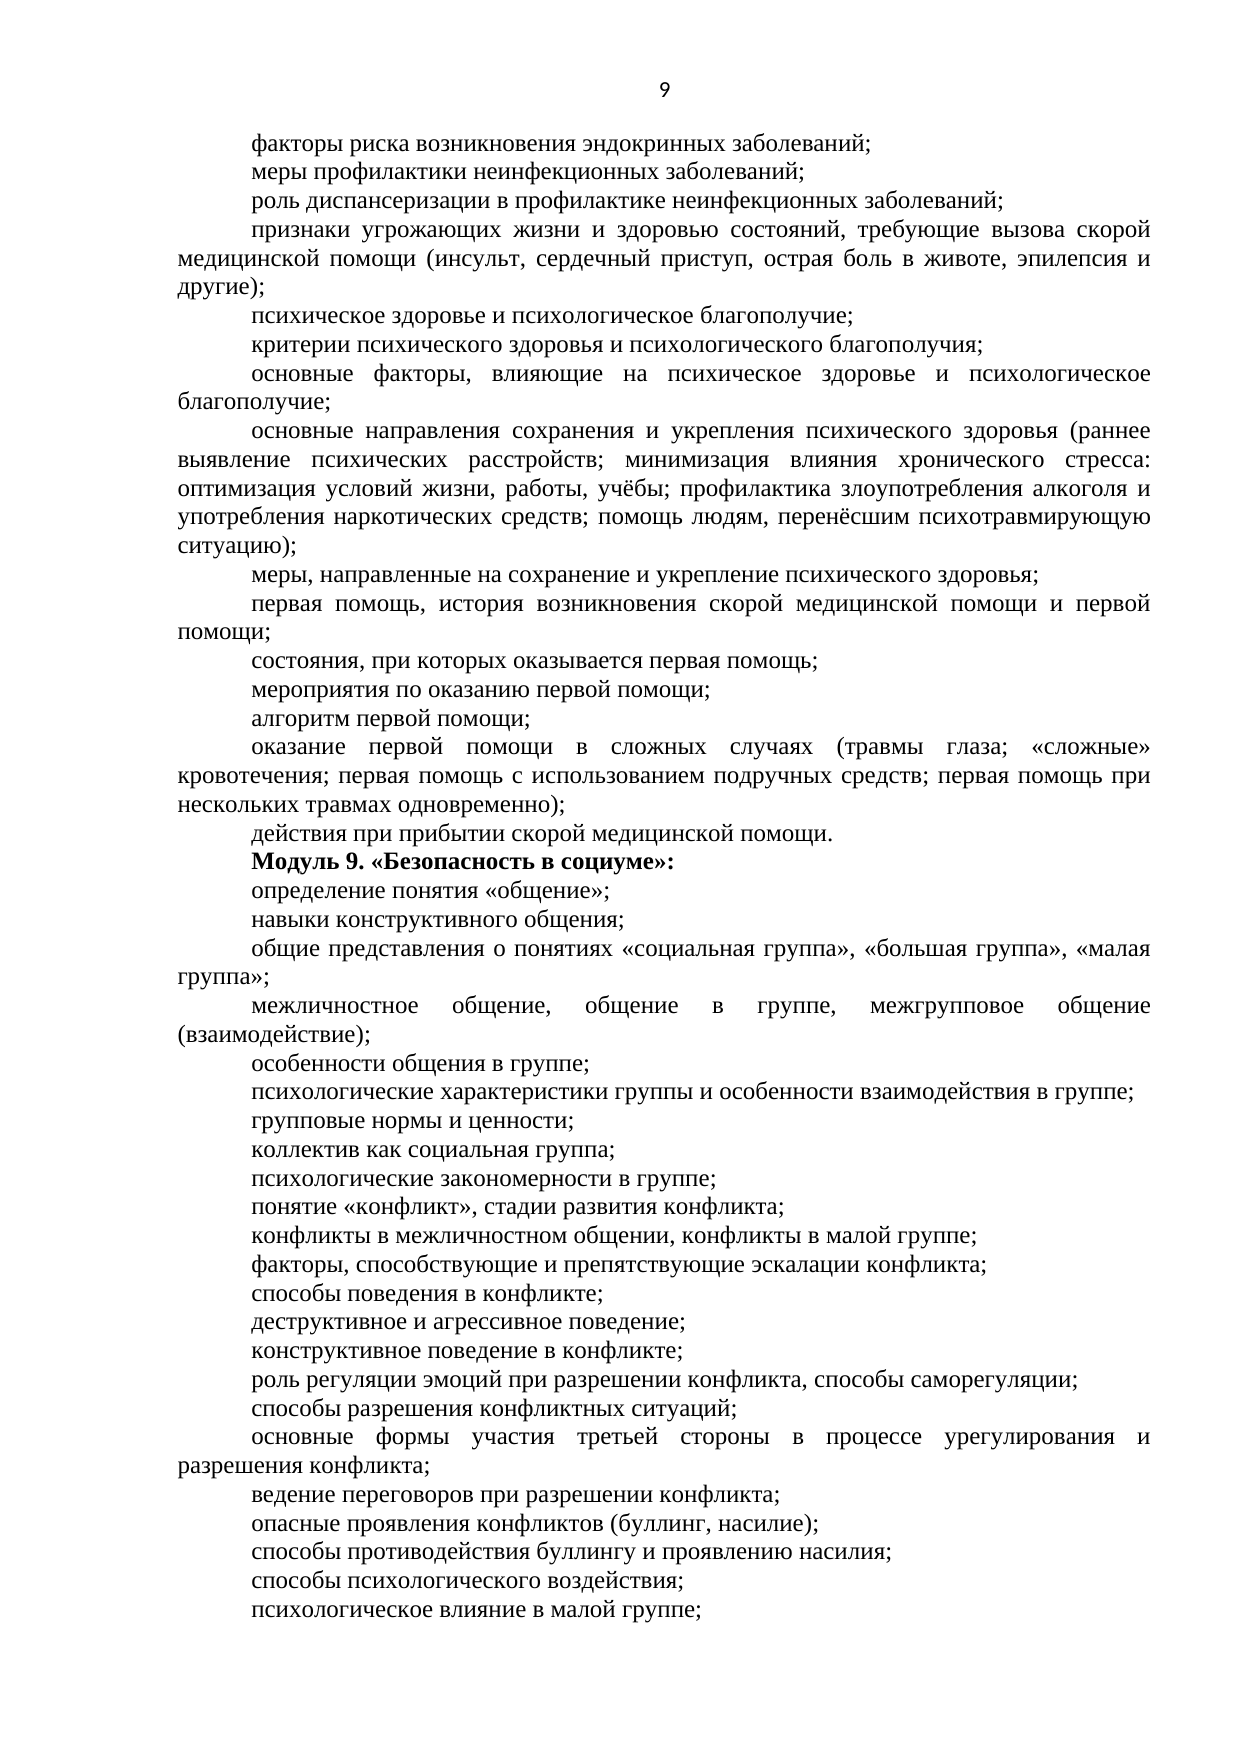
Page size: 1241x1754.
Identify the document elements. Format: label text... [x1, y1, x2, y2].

text действия при прибытии скорой медицинской помощи. [177, 818, 1152, 846]
text особенности общения в группе; [177, 1048, 1152, 1076]
text алгоритм первой помощи; [177, 703, 1152, 731]
text меры профилактики неинфекционных заболеваний; [177, 156, 1152, 185]
text факторы риска возникновения эндокринных заболеваний; [177, 128, 1152, 156]
text способы противодействия буллингу и проявлению насилия; [177, 1536, 1152, 1565]
text психологическое влияние в малой группе; [177, 1594, 1152, 1623]
text групповые нормы и ценности; [177, 1105, 1152, 1134]
text межличностное общение, общение в группе, межгрупповое общение (взаимодействие); [177, 990, 1152, 1048]
text способы психологического воздействия; [177, 1565, 1152, 1594]
text первая помощь, история возникновения скорой медицинской помощи и первой помощи; [177, 588, 1152, 645]
text конструктивное поведение в конфликте; [177, 1335, 1152, 1364]
text ведение переговоров при разрешении конфликта; [177, 1479, 1152, 1508]
text основные факторы, влияющие на психическое здоровье и психологическое благополучие; [177, 358, 1152, 415]
text психическое здоровье и психологическое благополучие; [177, 300, 1152, 329]
text основные направления сохранения и укрепления психического здоровья (раннее выявление психических расстройств; минимизация влияния хронического стресса: оптимизация условий жизни, работы, учёбы; профилактика злоупотребления алкоголя и употребления наркотических средств; помощь людям, перенёсшим психотравмирующую ситуацию); [177, 415, 1152, 559]
text признаки угрожающих жизни и здоровью состояний, требующие вызова скорой медицинской помощи (инсульт, сердечный приступ, острая боль в животе, эпилепсия и другие); [177, 214, 1152, 300]
text понятие «конфликт», стадии развития конфликта; [177, 1191, 1152, 1220]
text деструктивное и агрессивное поведение; [177, 1306, 1152, 1335]
text общие представления о понятиях «социальная группа», «большая группа», «малая группа»; [177, 933, 1152, 990]
text Модуль 9. «Безопасность в социуме»: [177, 846, 1152, 875]
text способы разрешения конфликтных ситуаций; [177, 1393, 1152, 1421]
text меры, направленные на сохранение и укрепление психического здоровья; [177, 559, 1152, 588]
text основные формы участия третьей стороны в процессе урегулирования и разрешения конфликта; [177, 1421, 1152, 1479]
text состояния, при которых оказывается первая помощь; [177, 645, 1152, 674]
text критерии психического здоровья и психологического благополучия; [177, 329, 1152, 358]
text факторы, способствующие и препятствующие эскалации конфликта; [177, 1249, 1152, 1278]
text мероприятия по оказанию первой помощи; [177, 674, 1152, 703]
text навыки конструктивного общения; [177, 904, 1152, 933]
text опасные проявления конфликтов (буллинг, насилие); [177, 1508, 1152, 1536]
text роль регуляции эмоций при разрешении конфликта, способы саморегуляции; [177, 1364, 1152, 1393]
text оказание первой помощи в сложных случаях (травмы глаза; «сложные» кровотечения; первая помощь с использованием подручных средств; первая помощь при нескольких травмах одновременно); [177, 731, 1152, 818]
text конфликты в межличностном общении, конфликты в малой группе; [177, 1220, 1152, 1249]
text коллектив как социальная группа; [177, 1134, 1152, 1163]
text психологические закономерности в группе; [177, 1163, 1152, 1191]
text способы поведения в конфликте; [177, 1278, 1152, 1306]
text психологические характеристики группы и особенности взаимодействия в группе; [177, 1076, 1152, 1105]
text определение понятия «общение»; [177, 875, 1152, 904]
text роль диспансеризации в профилактике неинфекционных заболеваний; [177, 185, 1152, 214]
